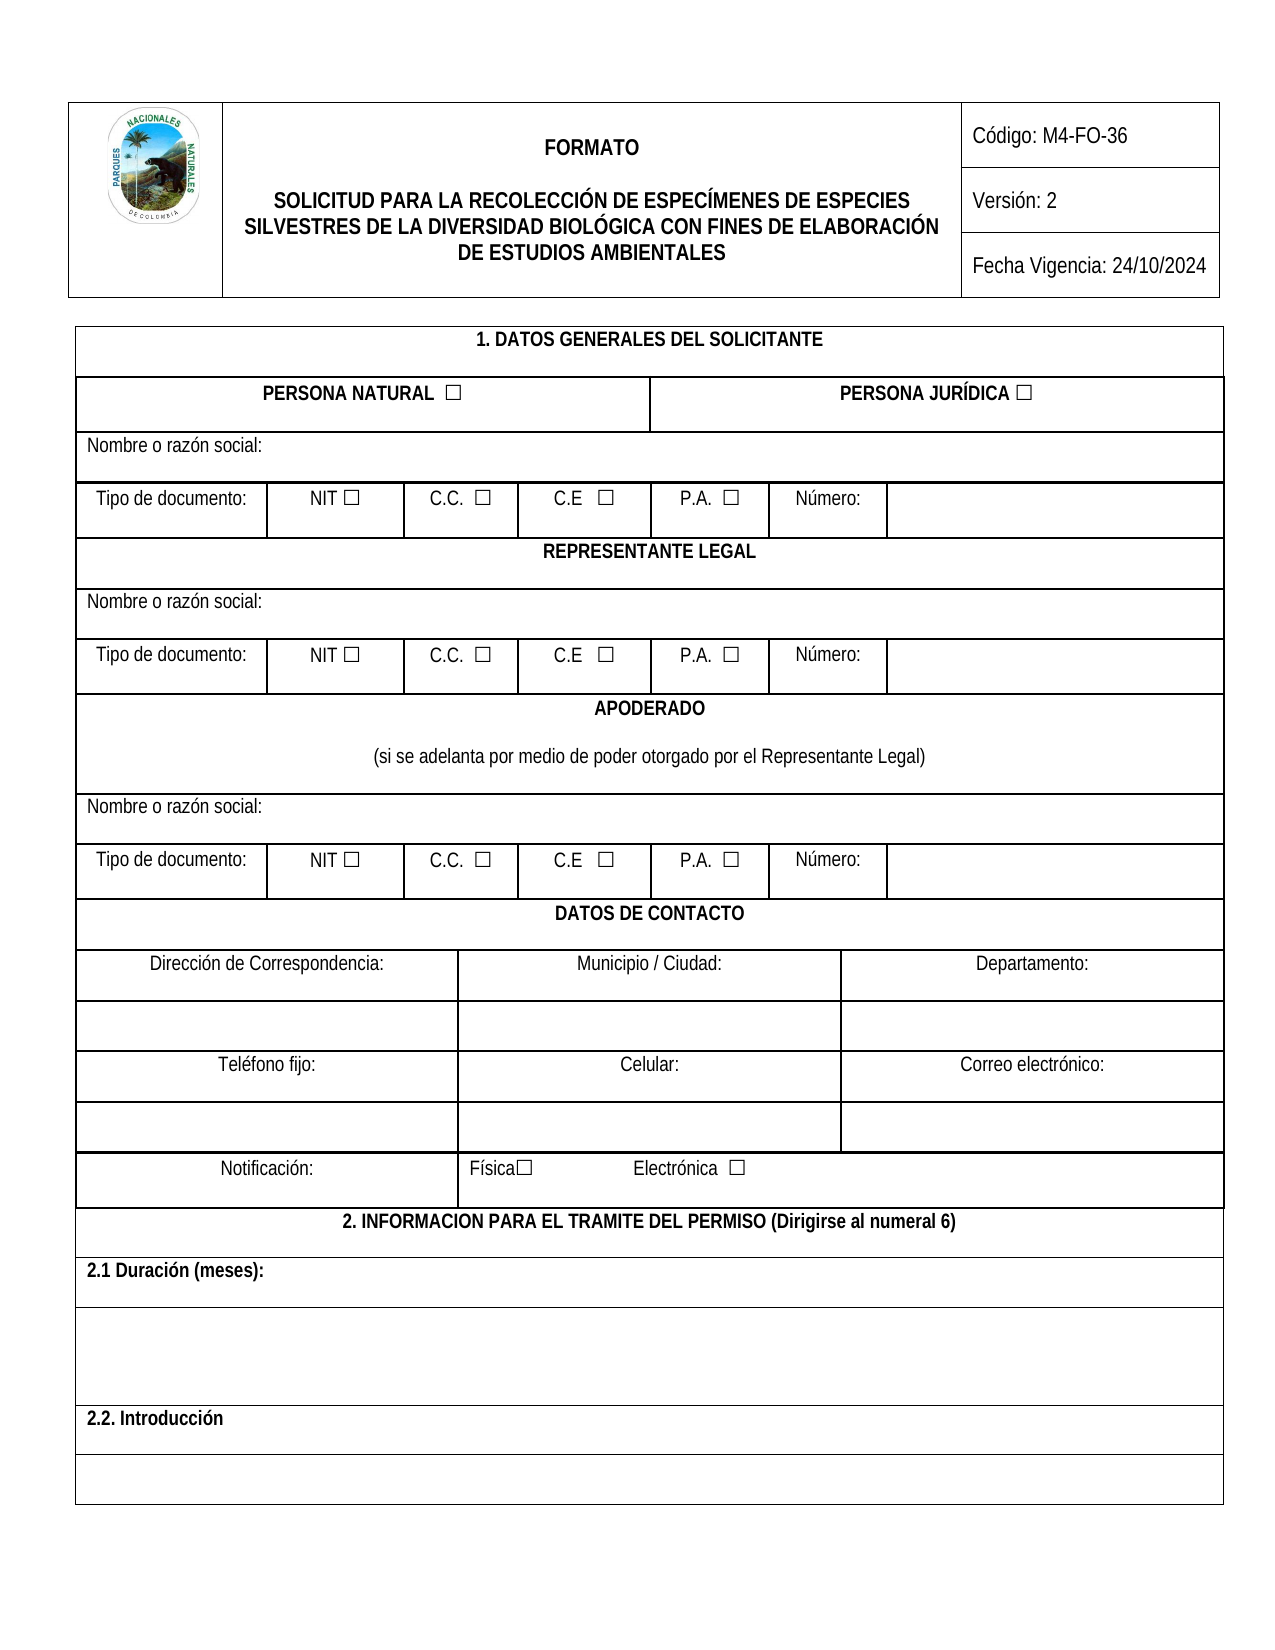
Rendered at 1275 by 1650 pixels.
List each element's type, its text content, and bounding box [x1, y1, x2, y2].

table_cell 2.2. Introducción [76, 1406, 1223, 1454]
table_cell Celular: [459, 1052, 840, 1101]
table_cell Número: [770, 484, 886, 537]
table_cell Nombre o razón social: [77, 795, 1223, 843]
table_cell Nombre o razón social: [77, 590, 1223, 638]
table_cell P.A. [652, 640, 768, 693]
table_cell Nombre o razón social: [77, 433, 1223, 481]
table_cell [842, 1103, 1223, 1151]
table_cell Teléfono fijo: [77, 1052, 457, 1101]
table_cell C.C. [405, 640, 517, 693]
table_header 1. DATOS GENERALES DEL SOLICITANTE [76, 327, 1223, 376]
table_cell PERSONA JURÍDICA [651, 378, 1223, 431]
table_cell C.C. [405, 845, 517, 898]
table_cell C.E [519, 484, 650, 537]
table_cell P.A. [652, 845, 768, 898]
table_cell Tipo de documento: [77, 845, 266, 898]
table_cell [888, 640, 1223, 693]
table_cell NIT [268, 484, 403, 537]
table_cell APODERADO (si se adelanta por medio de poder otorgado por el Representante Legal) [77, 695, 1223, 792]
table_cell NIT [268, 845, 403, 898]
table_cell Tipo de documento: [77, 640, 266, 693]
table_cell C.E [519, 845, 650, 898]
table_cell 2.1 Duración (meses): [76, 1258, 1223, 1307]
table_cell REPRESENTANTE LEGAL [77, 539, 1223, 587]
table_cell Correo electrónico: [842, 1052, 1223, 1101]
table_cell [888, 484, 1223, 537]
table_cell Municipio / Ciudad: [459, 951, 840, 1000]
table_cell PERSONA NATURAL [77, 378, 649, 431]
table_cell Notificación: [77, 1154, 457, 1207]
table_cell [77, 1002, 457, 1050]
table_cell 2. INFORMACION PARA EL TRAMITE DEL PERMISO (Dirigirse al numeral 6) [76, 1209, 1223, 1257]
table_cell [77, 1103, 457, 1151]
table_cell NIT [268, 640, 403, 693]
table_cell [888, 845, 1223, 898]
table_cell [459, 1103, 840, 1151]
table_cell [842, 1002, 1223, 1050]
table_cell [459, 1002, 840, 1050]
table_cell P.A. [652, 484, 768, 537]
table_cell [76, 1455, 1223, 1504]
table_cell Número: [770, 640, 886, 693]
table_cell Número: [770, 845, 886, 898]
table_cell Departamento: [842, 951, 1223, 1000]
table_cell Tipo de documento: [77, 484, 266, 537]
picture [107, 107, 200, 224]
table_cell Física Electrónica [459, 1154, 1223, 1207]
table_cell C.C. [405, 484, 517, 537]
table_cell [76, 1308, 1223, 1405]
table_cell Dirección de Correspondencia: [77, 951, 457, 1000]
table_cell C.E [519, 640, 650, 693]
table_cell DATOS DE CONTACTO [77, 900, 1223, 949]
